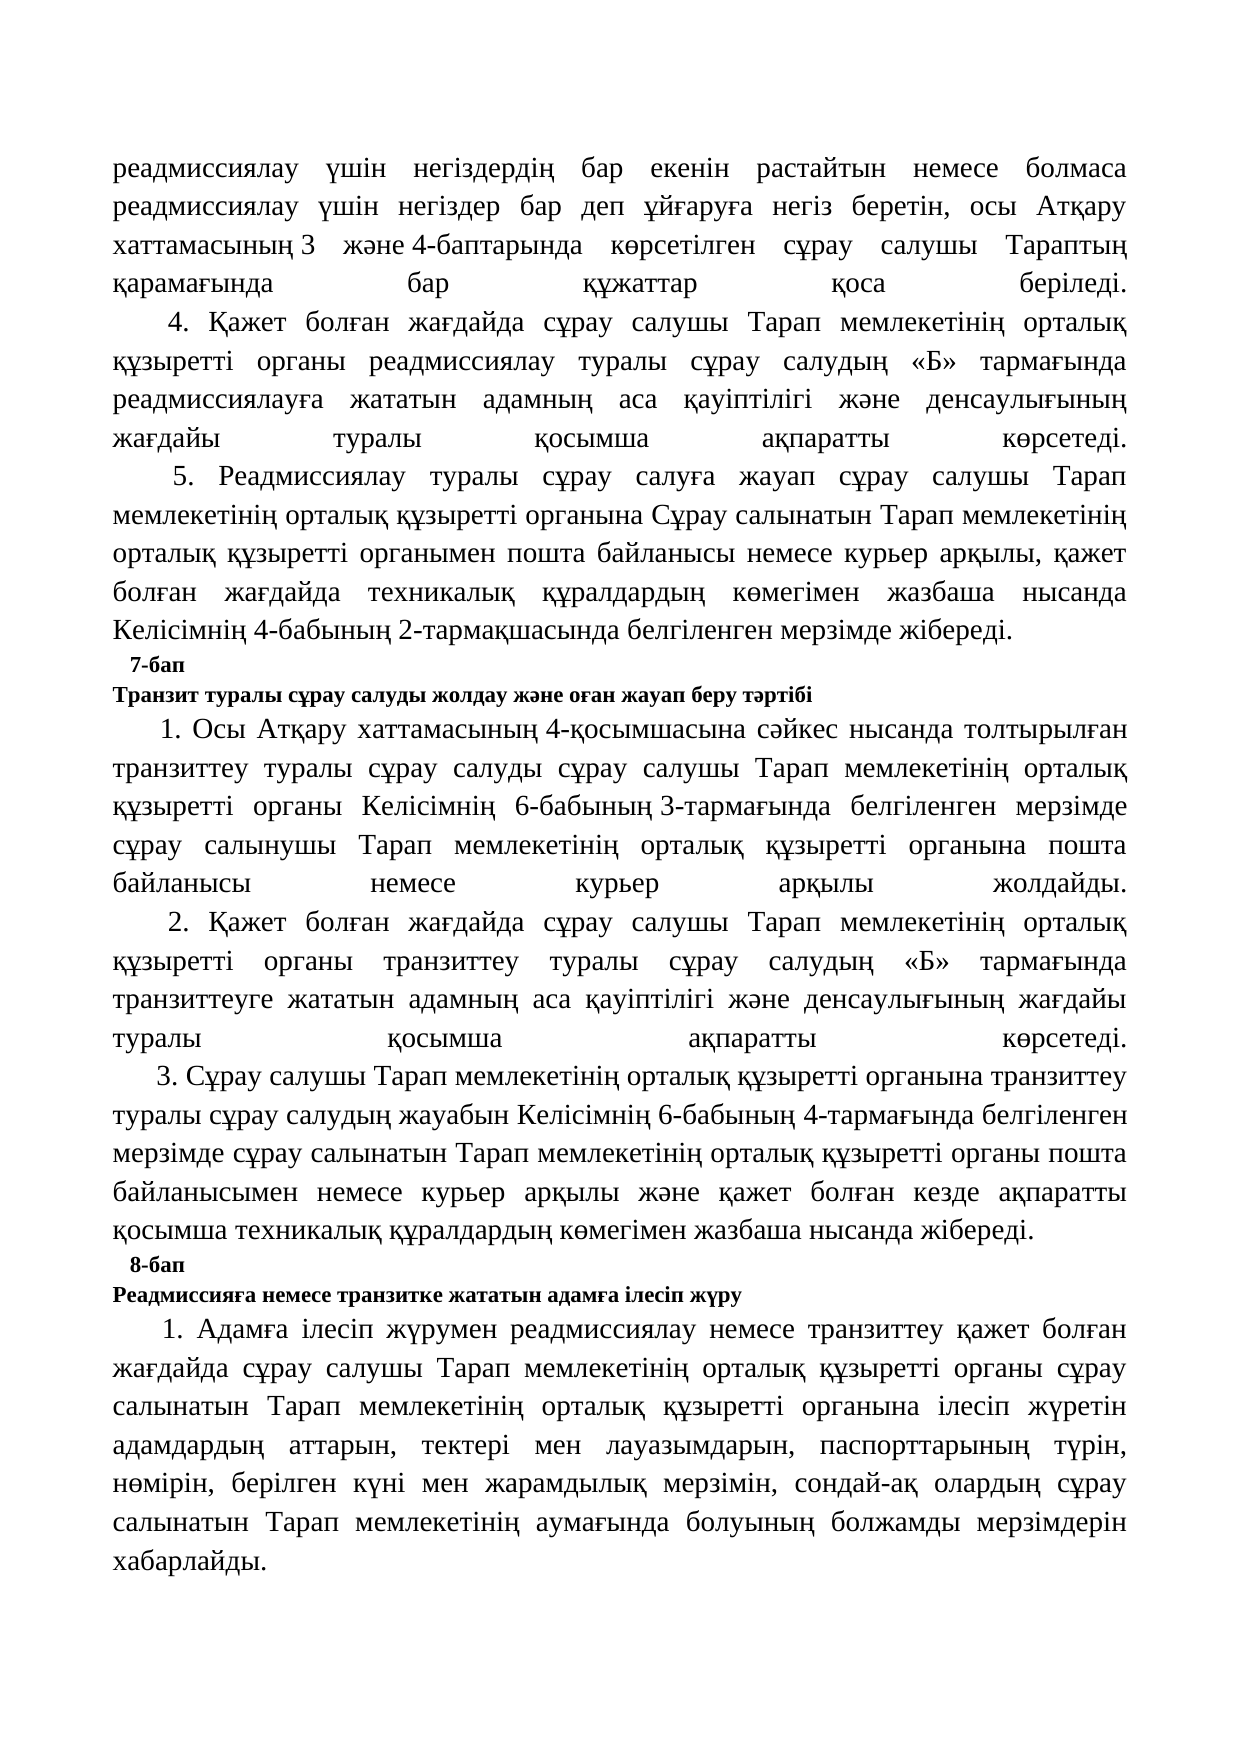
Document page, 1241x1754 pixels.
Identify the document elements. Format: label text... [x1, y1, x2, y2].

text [112, 1311, 1128, 1576]
text 1. Осы Атқару хаттамасының 4-қосымшасына сәйкес нысанда толтырылған транзиттеу туралы сұрау салуды сұрау салушы Тарап мемлекетінің орталық құзыретті органы Келісімнің 6-бабының 3-тармағында белгіленген мерзімде сұрау салынушы Тарап мемлекетінің орталық құзыретті органына пошта байланысы немесе курьер арқылы жолдайды. 2. Қажет болған жағдайда сұрау салушы Тарап мемлекетінің орталық құзыретті органы транзиттеу туралы сұрау салудың «Б» тармағында транзиттеуге жататын адамның аса қауіптілігі және денсаулығының жағдайы туралы қосымша ақпаратты көрсетеді. 3. Сұрау салушы Тарап мемлекетінің орталық құзыретті органына транзиттеу туралы сұрау салудың жауабын Келісімнің 6-бабының 4-тармағында белгіленген мерзімде сұрау салынатын Тарап мемлекетінің орталық құзыретті органы пошта байланысымен немесе курьер арқылы және қажет болған кезде ақпаратты қосымша техникалық құралдардың көмегімен жазбаша нысанда жібереді. [112, 711, 1128, 1246]
text 8-бап Реадмиссияға немесе транзитке жататын адамға ілесіп жүру [112, 1251, 1128, 1308]
text 7-бап Транзит туралы сұрау салуды жолдау және оған жауап беру тәртібі [112, 651, 1128, 708]
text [112, 150, 1128, 646]
